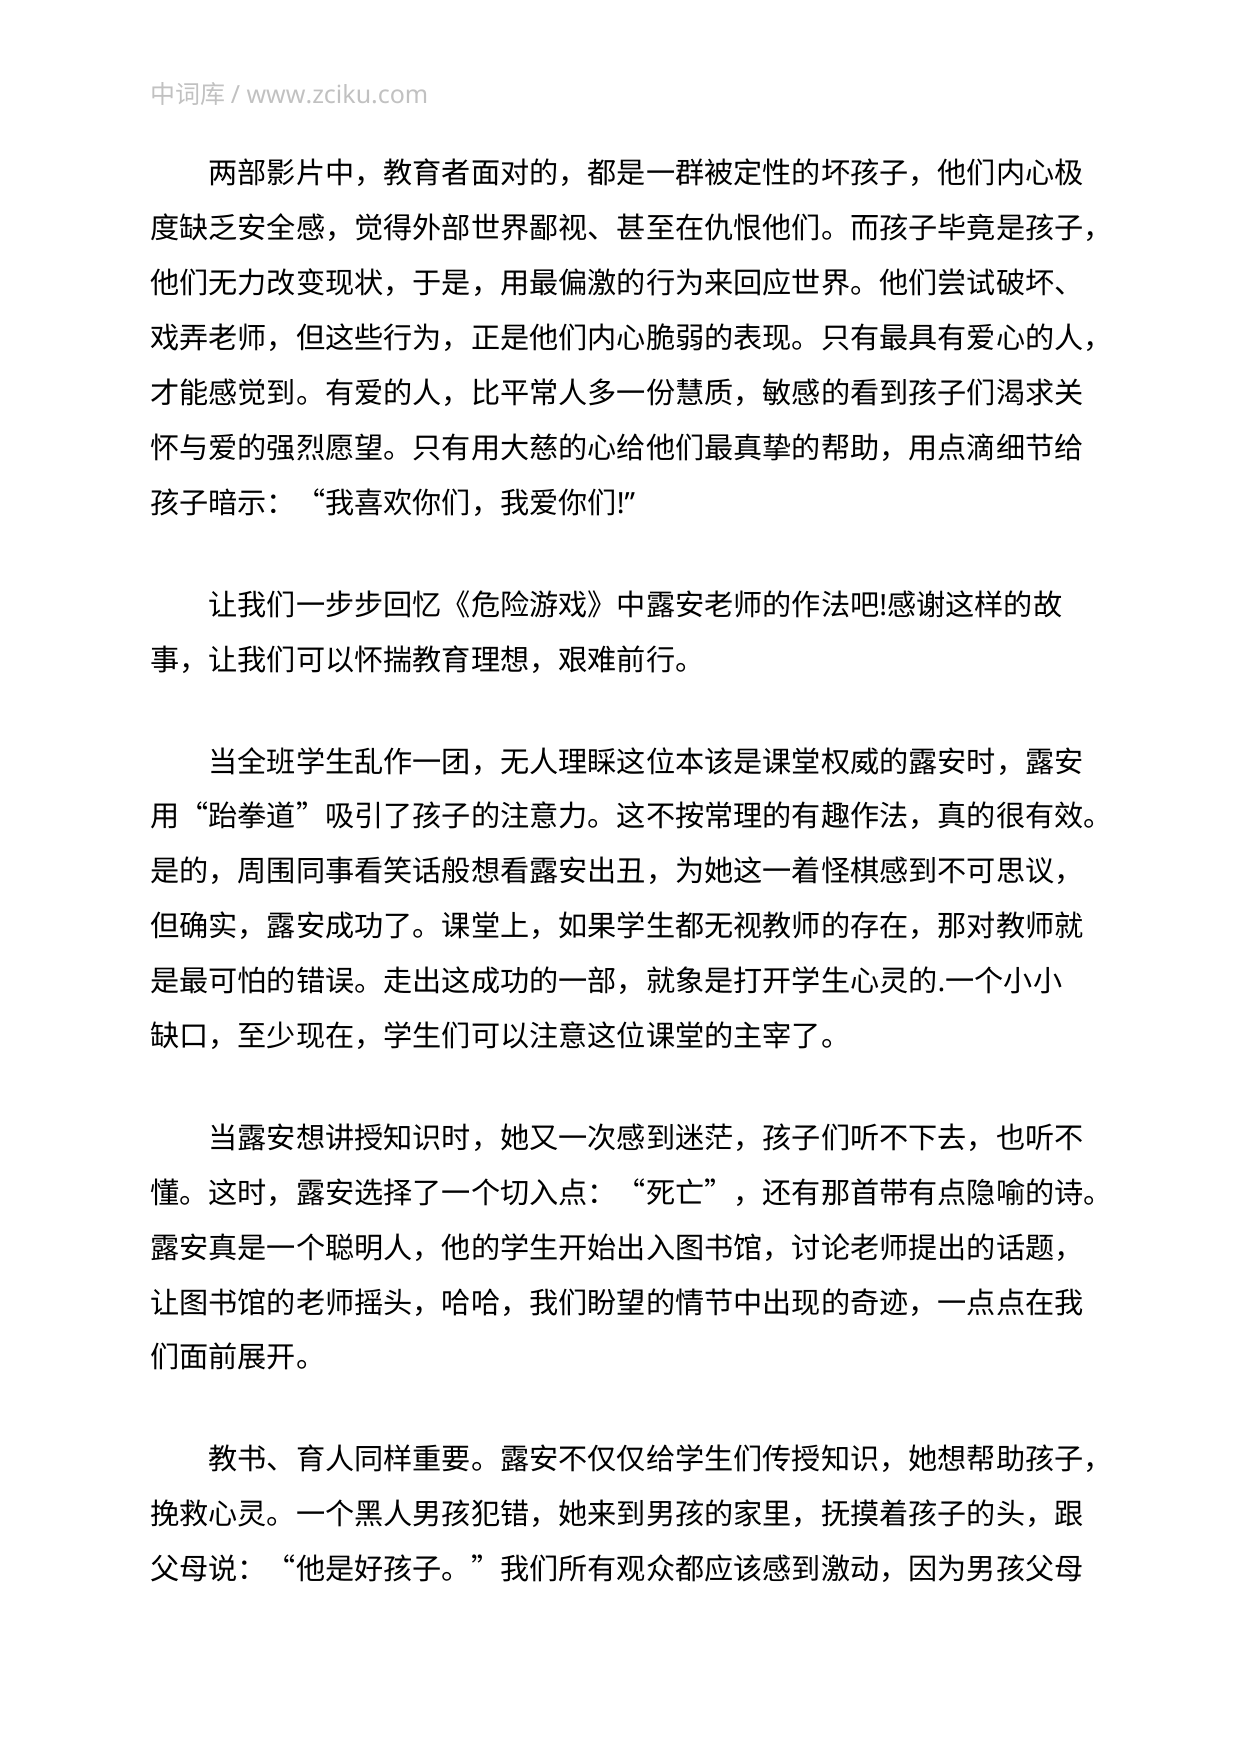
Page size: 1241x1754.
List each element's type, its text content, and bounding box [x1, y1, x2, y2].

text 让我们一步步回忆《危险游戏》中露安老师的作法吧!感谢这样的故事，让我们可以怀揣教育理想，艰难前行。 [150, 581, 1090, 679]
text 两部影片中，教育者面对的，都是一群被定性的坏孩子，他们内心极度缺乏安全感，觉得外部世界鄙视、甚至在仇恨他们。而孩子毕竟是孩子，他们无力改变现状，于是，用最偏激的行为来回应世界。他们尝试破坏、戏弄老师，但这些行为，正是他们内心脆弱的表现。只有最具有爱心的人，才能感觉到。有爱的人，比平常人多一份慧质，敏感的看到孩子们渴求关怀与爱的强烈愿望。只有用大慈的心给他们最真挚的帮助，用点滴细节给孩子暗示：“我喜欢你们，我爱你们!” [150, 150, 1090, 522]
text 当全班学生乱作一团，无人理睬这位本该是课堂权威的露安时，露安用“跆拳道”吸引了孩子的注意力。这不按常理的有趣作法，真的很有效。是的，周围同事看笑话般想看露安出丑，为她这一着怪棋感到不可思议，但确实，露安成功了。课堂上，如果学生都无视教师的存在，那对教师就是最可怕的错误。走出这成功的一部，就象是打开学生心灵的.一个小小缺口，至少现在，学生们可以注意这位课堂的主宰了。 [150, 738, 1090, 1055]
text 当露安想讲授知识时，她又一次感到迷茫，孩子们听不下去，也听不懂。这时，露安选择了一个切入点：“死亡”，还有那首带有点隐喻的诗。露安真是一个聪明人，他的学生开始出入图书馆，讨论老师提出的话题，让图书馆的老师摇头，哈哈，我们盼望的情节中出现的奇迹，一点点在我们面前展开。 [150, 1114, 1090, 1376]
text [150, 1436, 1090, 1588]
